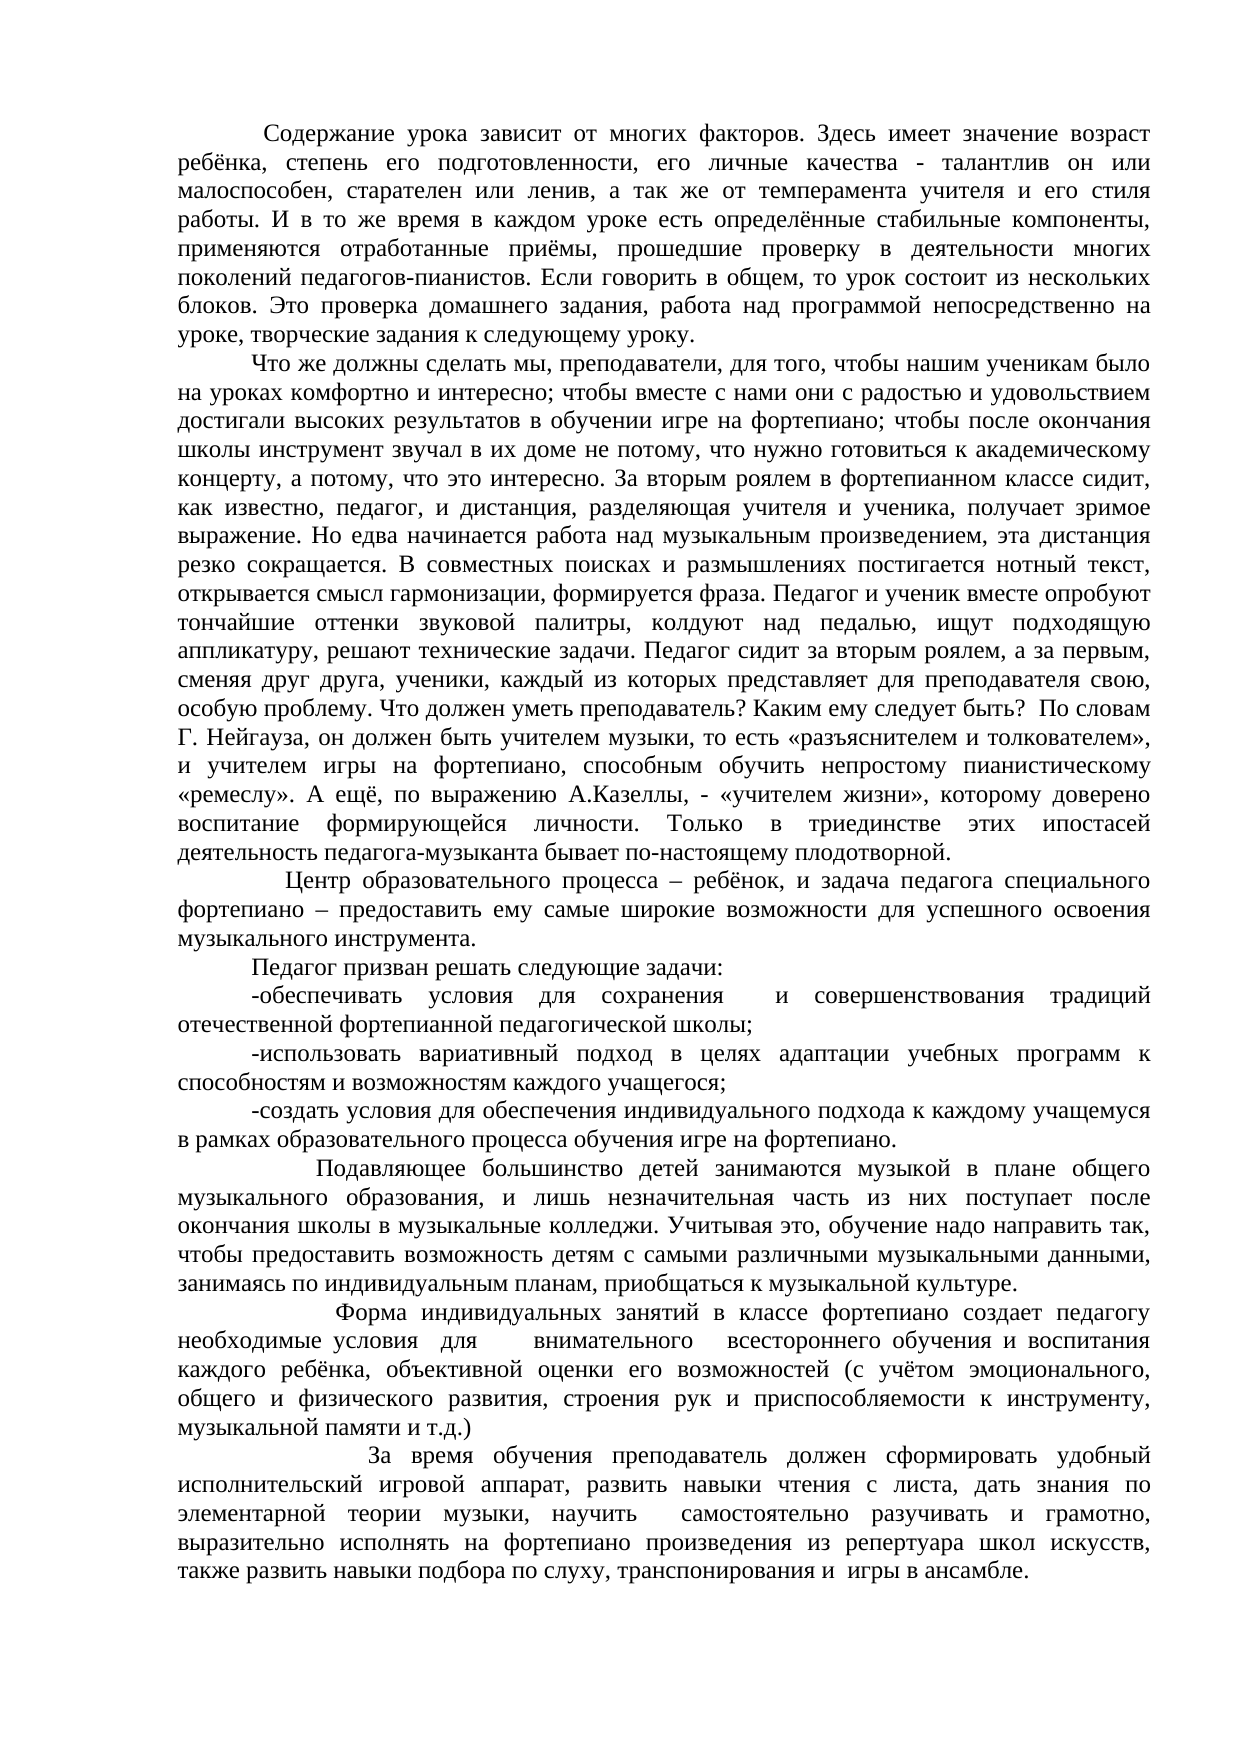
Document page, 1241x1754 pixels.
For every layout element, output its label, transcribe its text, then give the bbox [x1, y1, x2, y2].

text -создать условия для обеспечения индивидуального подхода к каждому учащемуся в рамках образовательного процесса обучения игре на фортепиано. [177, 1096, 1152, 1153]
text -использовать вариативный подход в целях адаптации учебных программ к способностям и возможностям каждого учащегося; [177, 1038, 1152, 1096]
text Содержание урока зависит от многих факторов. Здесь имеет значение возраст ребёнка, степень его подготовленности, его личные качества - талантлив он или малоспособен, старателен или ленив, а так же от темперамента учителя и его стиля работы. И в то же время в каждом уроке есть определённые стабильные компоненты, применяются отработанные приёмы, прошедшие проверку в деятельности многих поколений педагогов-пианистов. Если говорить в общем, то урок состоит из нескольких блоков. Это проверка домашнего задания, работа над программой непосредственно на уроке, творческие задания к следующему уроку. [177, 118, 1152, 348]
text Форма индивидуальных занятий в классе фортепиано создает педагогу необходимые условия для внимательного всестороннего обучения и воспитания каждого ребёнка, объективной оценки его возможностей (с учётом эмоционального, общего и физического развития, строения рук и приспособляемости к инструменту, музыкальной памяти и т.д.) [177, 1297, 1152, 1441]
text -обеспечивать условия для сохранения и совершенствования традиций отечественной фортепианной педагогической школы; [177, 981, 1152, 1038]
text Педагог призван решать следующие задачи: [177, 952, 1152, 981]
text Подавляющее большинство детей занимаются музыкой в плане общего музыкального образования, и лишь незначительная часть из них поступает после окончания школы в музыкальные колледжи. Учитывая это, обучение надо направить так, чтобы предоставить возможность детям с самыми различными музыкальными данными, занимаясь по индивидуальным планам, приобщаться к музыкальной культуре. [177, 1153, 1152, 1297]
text Что же должны сделать мы, преподаватели, для того, чтобы нашим ученикам было на уроках комфортно и интересно; чтобы вместе с нами они с радостью и удовольствием достигали высоких результатов в обучении игре на фортепиано; чтобы после окончания школы инструмент звучал в их доме не потому, что нужно готовиться к академическому концерту, а потому, что это интересно. За вторым роялем в фортепианном классе сидит, как известно, педагог, и дистанция, разделяющая учителя и ученика, получает зримое выражение. Но едва начинается работа над музыкальным произведением, эта дистанция резко сокращается. В совместных поисках и размышлениях постигается нотный текст, открывается смысл гармонизации, формируется фраза. Педагог и ученик вместе опробуют тончайшие оттенки звуковой палитры, колдуют над педалью, ищут подходящую аппликатуру, решают технические задачи. Педагог сидит за вторым роялем, а за первым, сменяя друг друга, ученики, каждый из которых представляет для преподавателя свою, особую проблему. Что должен уметь преподаватель? Каким ему следует быть? По словам Г. Нейгауза, он должен быть учителем музыки, то есть «разъяснителем и толкователем», и учителем игры на фортепиано, способным обучить непростому пианистическому «ремеслу». А ещё, по выражению А.Казеллы, - «учителем жизни», которому доверено воспитание формирующейся личности. Только в триединстве этих ипостасей деятельность педагога-музыканта бывает по-настоящему плодотворной. [177, 348, 1152, 866]
text За время обучения преподаватель должен сформировать удобный исполнительский игровой аппарат, развить навыки чтения с листа, дать знания по элементарной теории музыки, научить самостоятельно разучивать и грамотно, выразительно исполнять на фортепиано произведения из репертуара школ искусств, также развить навыки подбора по слуху, транспонирования и игры в ансамбле. [177, 1441, 1152, 1584]
text Центр образовательного процесса – ребёнок, и задача педагога специального фортепиано – предоставить ему самые широкие возможности для успешного освоения музыкального инструмента. [177, 866, 1152, 952]
